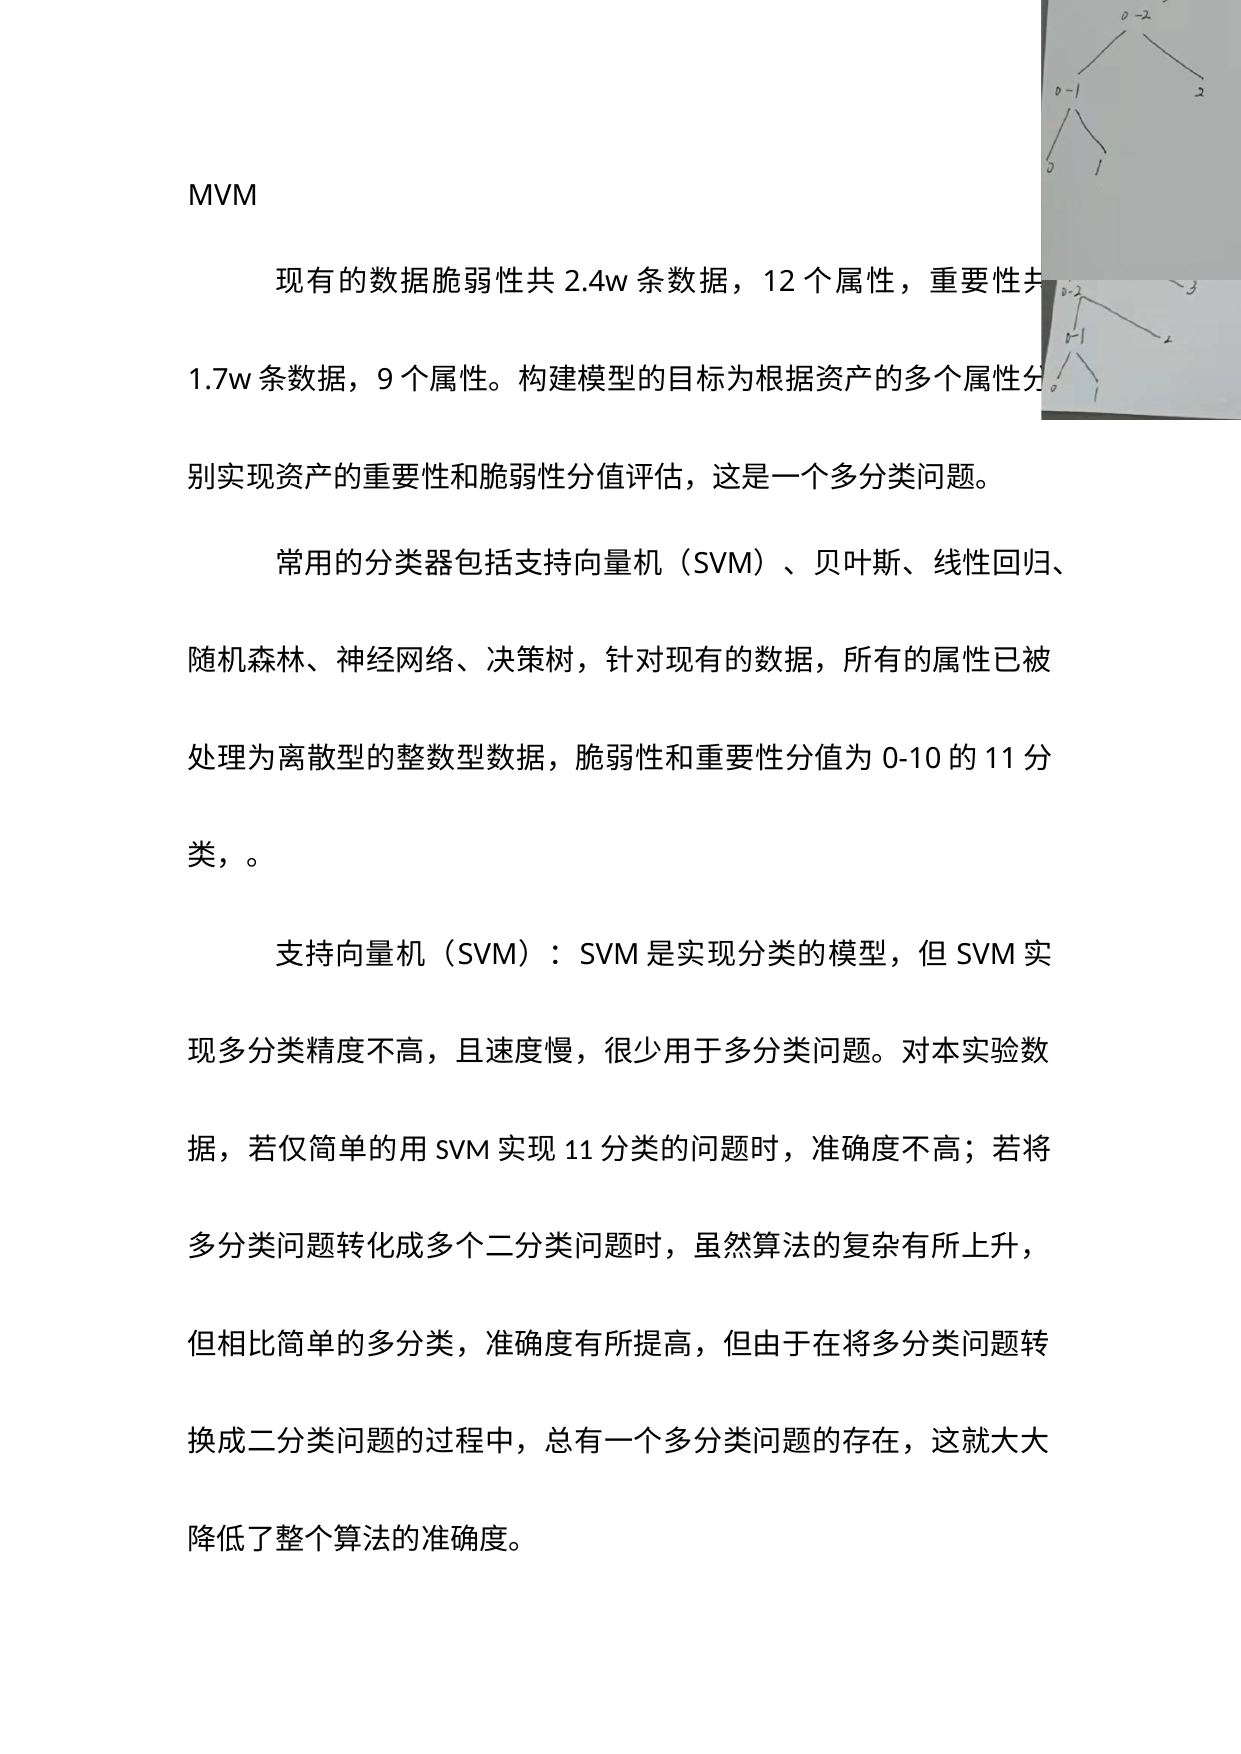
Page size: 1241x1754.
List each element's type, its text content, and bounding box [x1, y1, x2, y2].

text 现有的数据脆弱性共2.4w条数据，12个属性，重要性共1.7w条数据，9个属性。构建模型的目标为根据资产的多个属性分别实现资产的重要性和脆弱性分值评估，这是一个多分类问题。 [187, 247, 1053, 507]
picture [1041, 0, 1241, 420]
text 常用的分类器包括支持向量机（SVM）、贝叶斯、线性回归、随机森林、神经网络、决策树，针对现有的数据，所有的属性已被处理为离散型的整数型数据，脆弱性和重要性分值为0-10的11分类，。 [187, 528, 1053, 885]
text MVM [187, 162, 1041, 227]
list 支持向量机（SVM）：SVM是实现分类的模型，但SVM实现多分类精度不高，且速度慢，很少用于多分类问题。对本实验数据，若仅简单的用SVM实现11分类的问题时，准确度不高；若将多分类问题转化成多个二分类问题时，虽然算法的复杂有所上升，但相比简单的多分类，准确度有所提高，但由于在将多分类问题转换成二分类问题的过程中，总有一个多分类问题的存在，这就大大降低了整个算法的准确度。 [187, 919, 1053, 1569]
